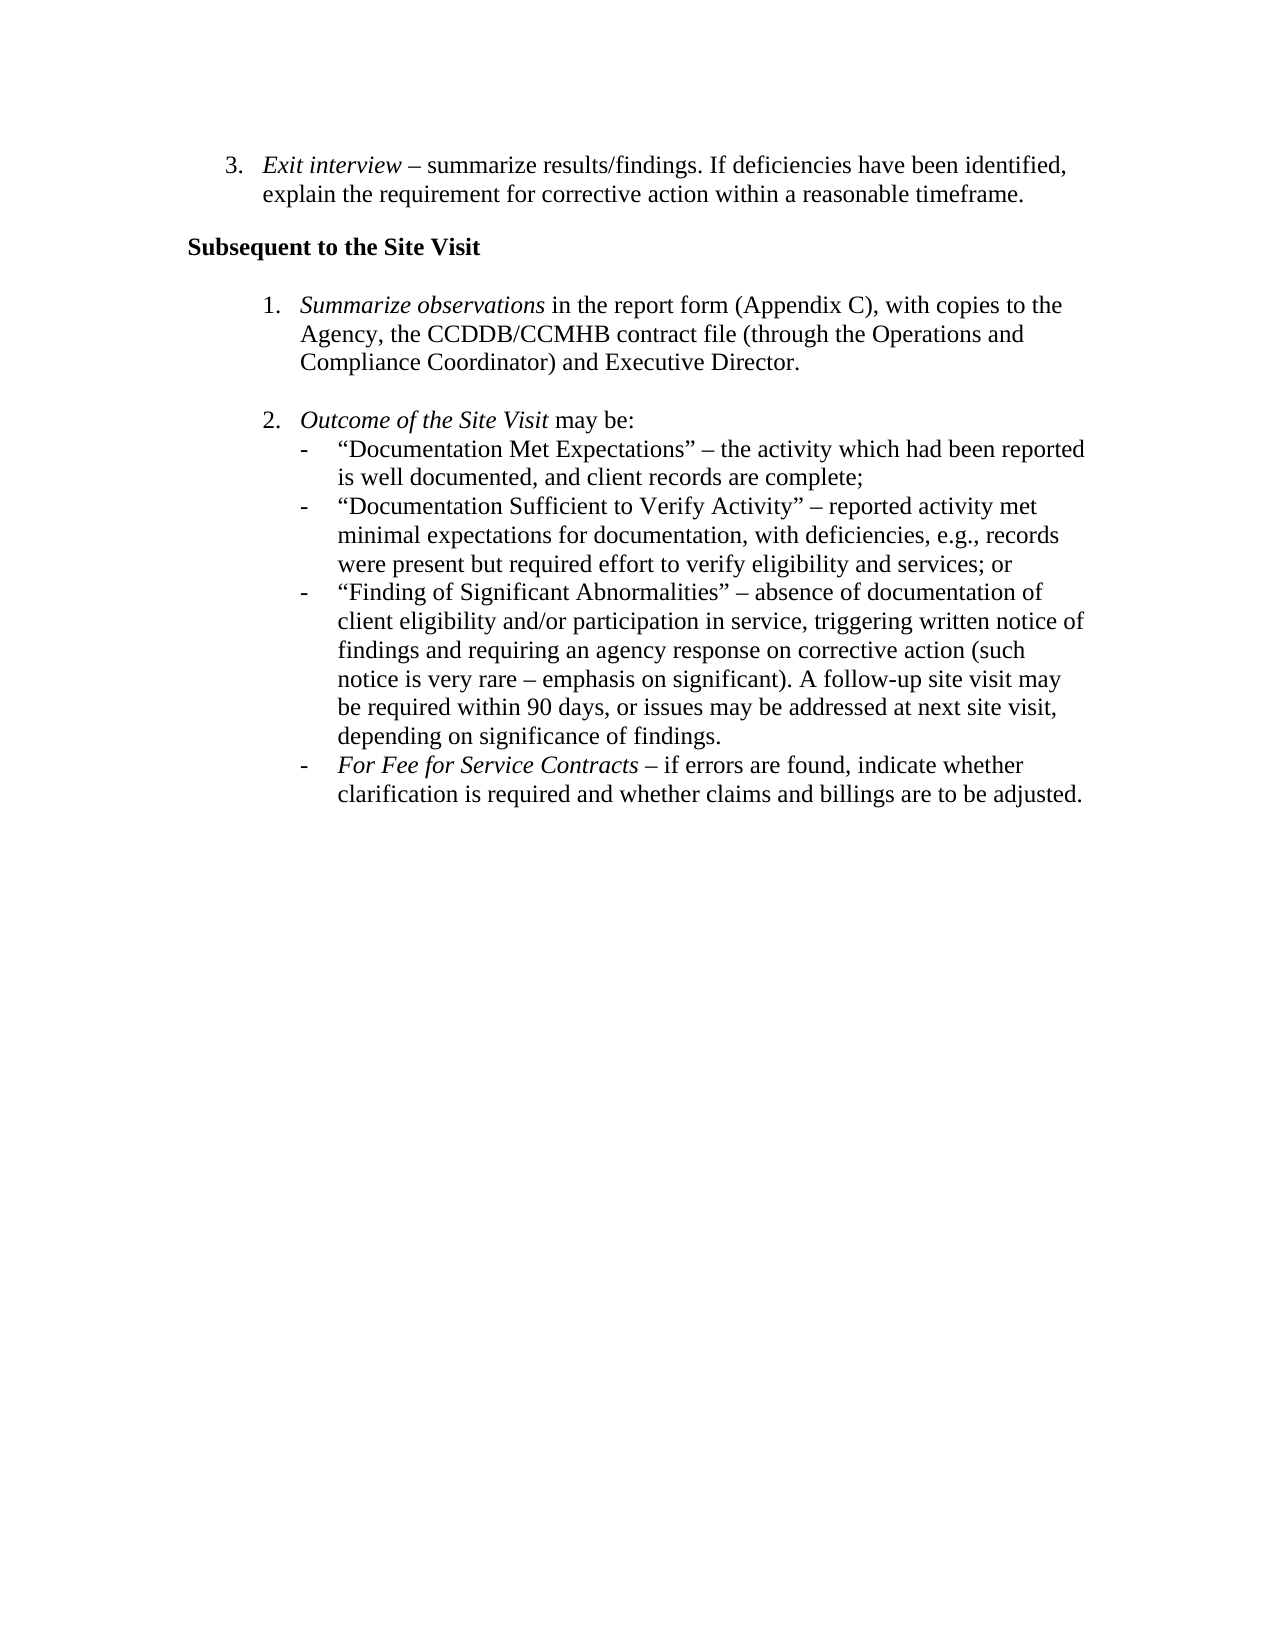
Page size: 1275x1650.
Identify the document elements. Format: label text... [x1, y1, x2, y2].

list “Finding of Significant Abnormalities” – absence of documentation of client eligibility and/or participation in service, triggering written notice of findings and requiring an agency response on corrective action (such notice is very rare – emphasis on significant). A follow-up site visit may be required within 90 days, or issues may be addressed at next site visit, depending on significance of findings. [300, 577, 1087, 750]
list Exit interview – summarize results/findings. If deficiencies have been identified, explain the requirement for corrective action within a reasonable timeframe. [225, 150, 1087, 207]
list “Documentation Sufficient to Verify Activity” – reported activity met minimal expectations for documentation, with deficiencies, e.g., records were present but required effort to verify eligibility and services; or [300, 491, 1087, 577]
subtitle Subsequent to the Site Visit [187, 232, 1087, 261]
list Summarize observations in the report form (Appendix C), with copies to the Agency, the CCDDB/CCMHB contract file (through the Operations and Compliance Coordinator) and Executive Director. [262, 290, 1087, 376]
list Outcome of the Site Visit may be: [262, 405, 1087, 434]
list For Fee for Service Contracts – if errors are found, indicate whether clarification is required and whether claims and billings are to be adjusted. [300, 750, 1087, 807]
list “Documentation Met Expectations” – the activity which had been reported is well documented, and client records are complete; [300, 434, 1087, 491]
